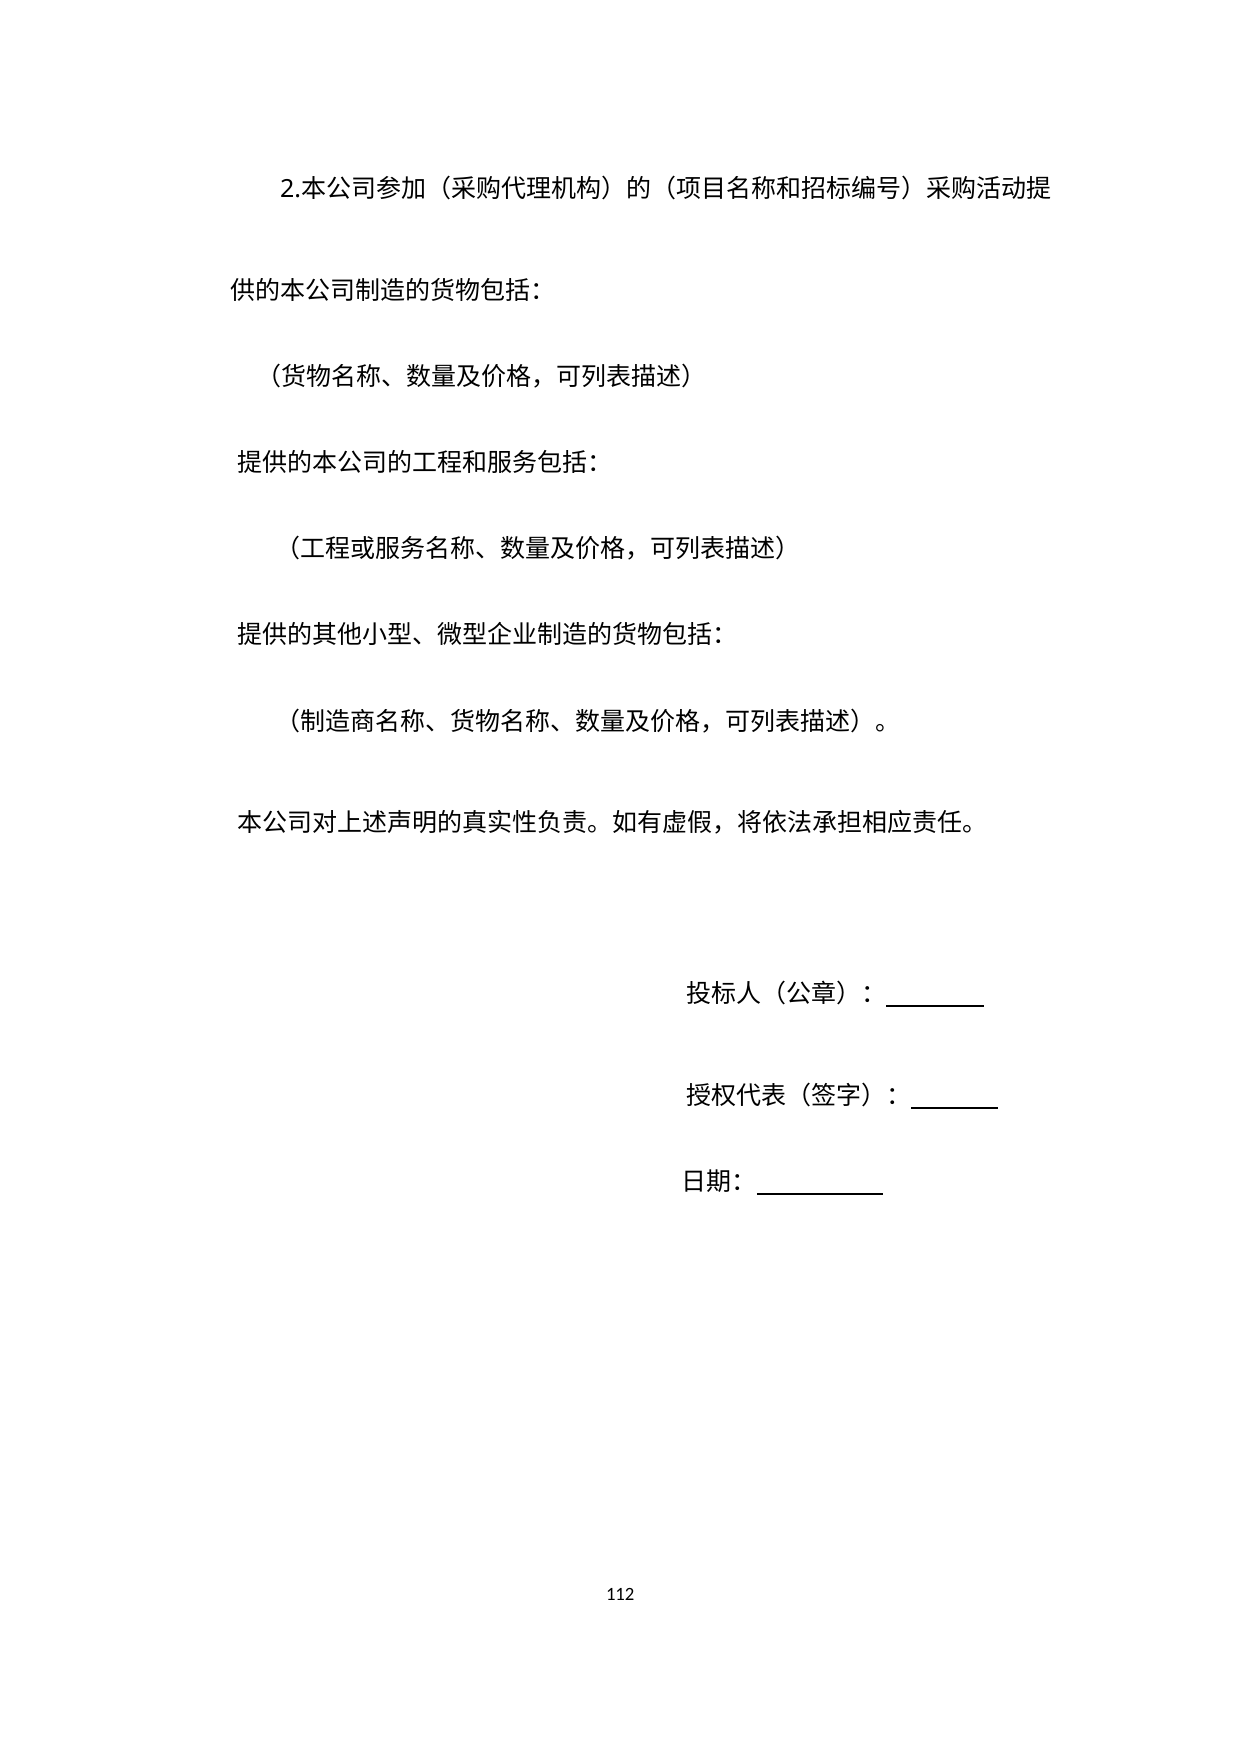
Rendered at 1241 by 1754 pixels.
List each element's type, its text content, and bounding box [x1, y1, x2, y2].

text 日期： [294, 1146, 1053, 1214]
text 投标人（公章）： 授权代表（签字）： [686, 958, 1053, 1128]
text 提供的其他小型、微型企业制造的货物包括： [187, 599, 1053, 667]
text （制造商名称、货物名称、数量及价格，可列表描述）。 本公司对上述声明的真实性负责。如有虚假，将依法承担相应责任。 [187, 685, 1053, 855]
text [230, 153, 1053, 323]
text （工程或服务名称、数量及价格，可列表描述） [187, 513, 1053, 581]
text 提供的本公司的工程和服务包括： [187, 427, 1053, 495]
text （货物名称、数量及价格，可列表描述） [187, 341, 1053, 409]
